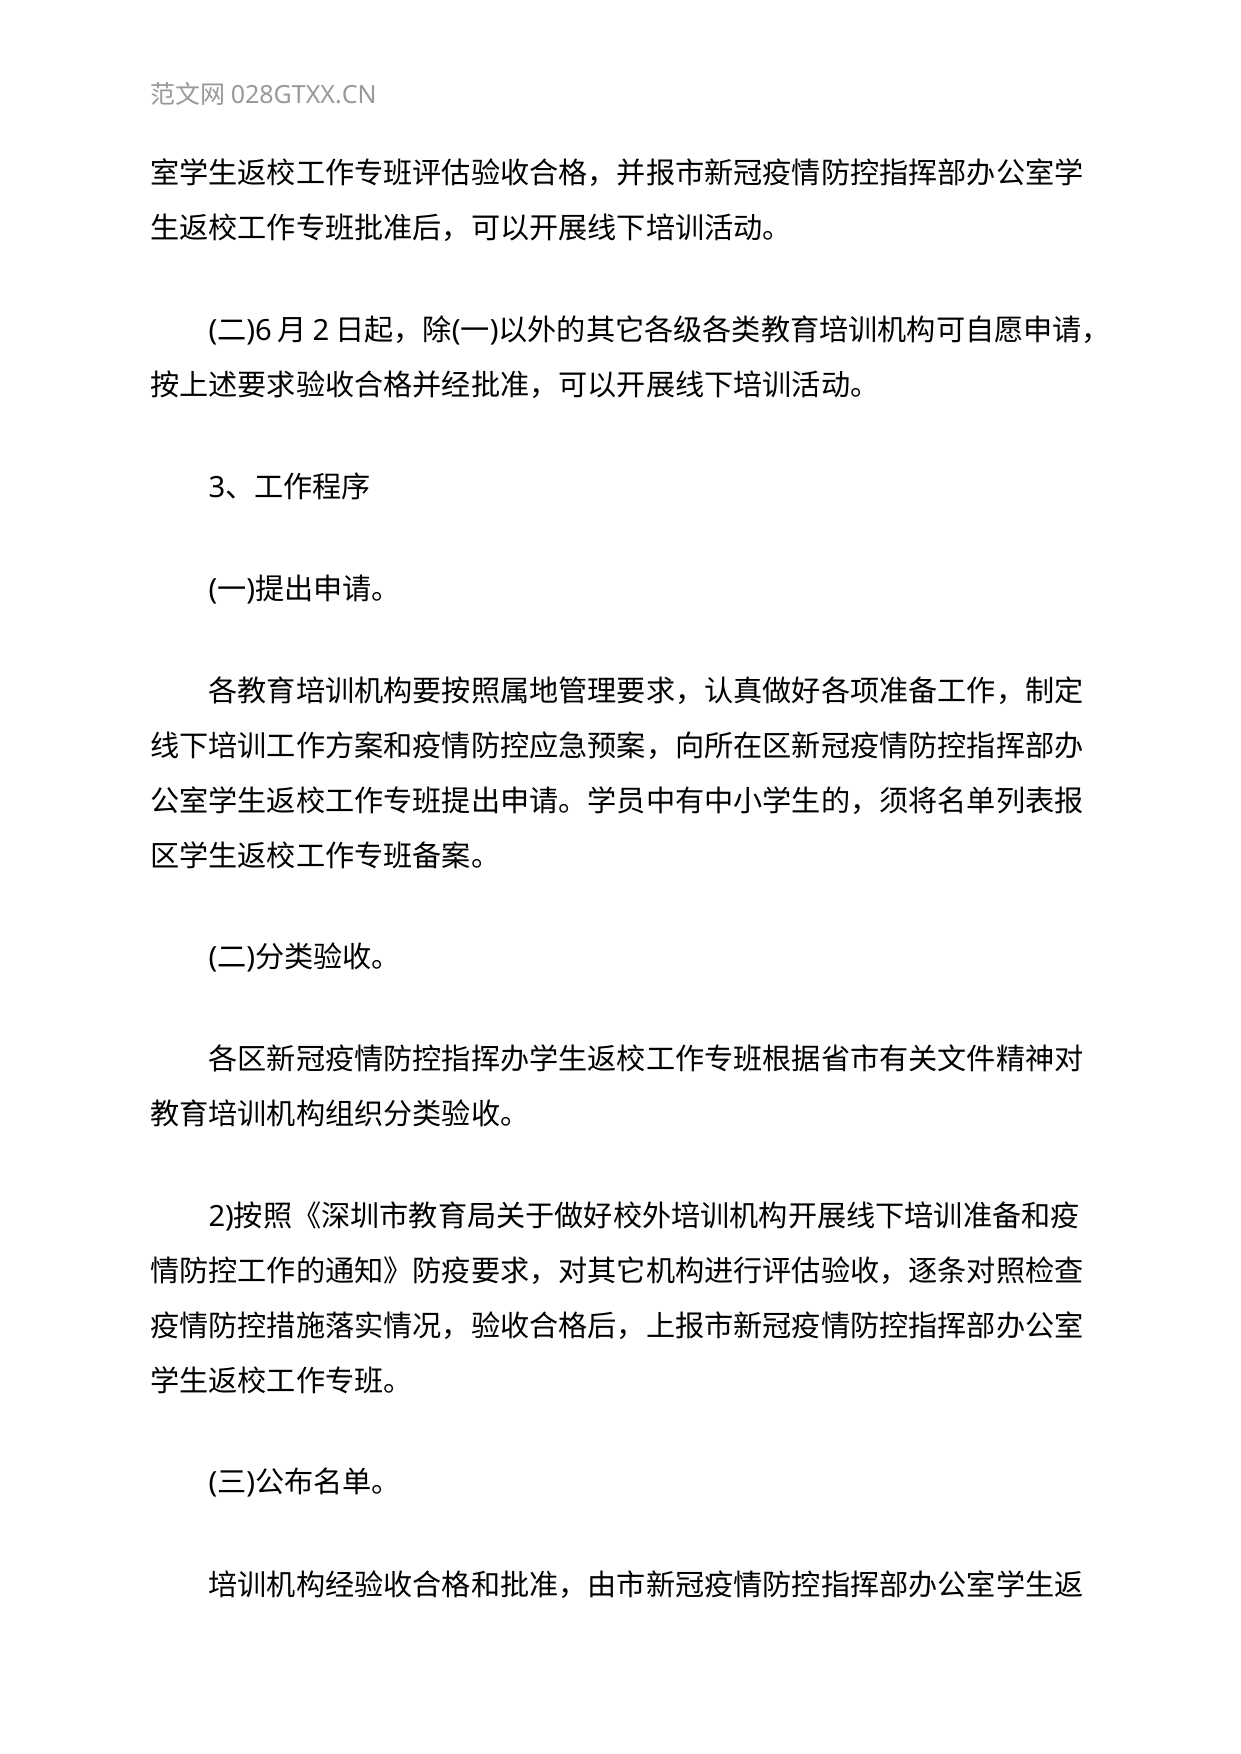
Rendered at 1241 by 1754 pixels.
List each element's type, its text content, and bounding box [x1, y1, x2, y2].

text (一)提出申请。 [150, 565, 1090, 608]
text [150, 1561, 1090, 1603]
text 各区新冠疫情防控指挥办学生返校工作专班根据省市有关文件精神对教育培训机构组织分类验收。 [150, 1036, 1090, 1133]
text (三)公布名单。 [150, 1459, 1090, 1501]
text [150, 150, 1090, 247]
text 3、工作程序 [150, 463, 1090, 506]
text 2)按照《深圳市教育局关于做好校外培训机构开展线下培训准备和疫情防控工作的通知》防疫要求，对其它机构进行评估验收，逐条对照检查疫情防控措施落实情况，验收合格后，上报市新冠疫情防控指挥部办公室学生返校工作专班。 [150, 1192, 1090, 1399]
text 各教育培训机构要按照属地管理要求，认真做好各项准备工作，制定线下培训工作方案和疫情防控应急预案，向所在区新冠疫情防控指挥部办公室学生返校工作专班提出申请。学员中有中小学生的，须将名单列表报区学生返校工作专班备案。 [150, 667, 1090, 874]
text (二)6月2日起，除(一)以外的其它各级各类教育培训机构可自愿申请，按上述要求验收合格并经批准，可以开展线下培训活动。 [150, 307, 1090, 404]
text (二)分类验收。 [150, 934, 1090, 976]
